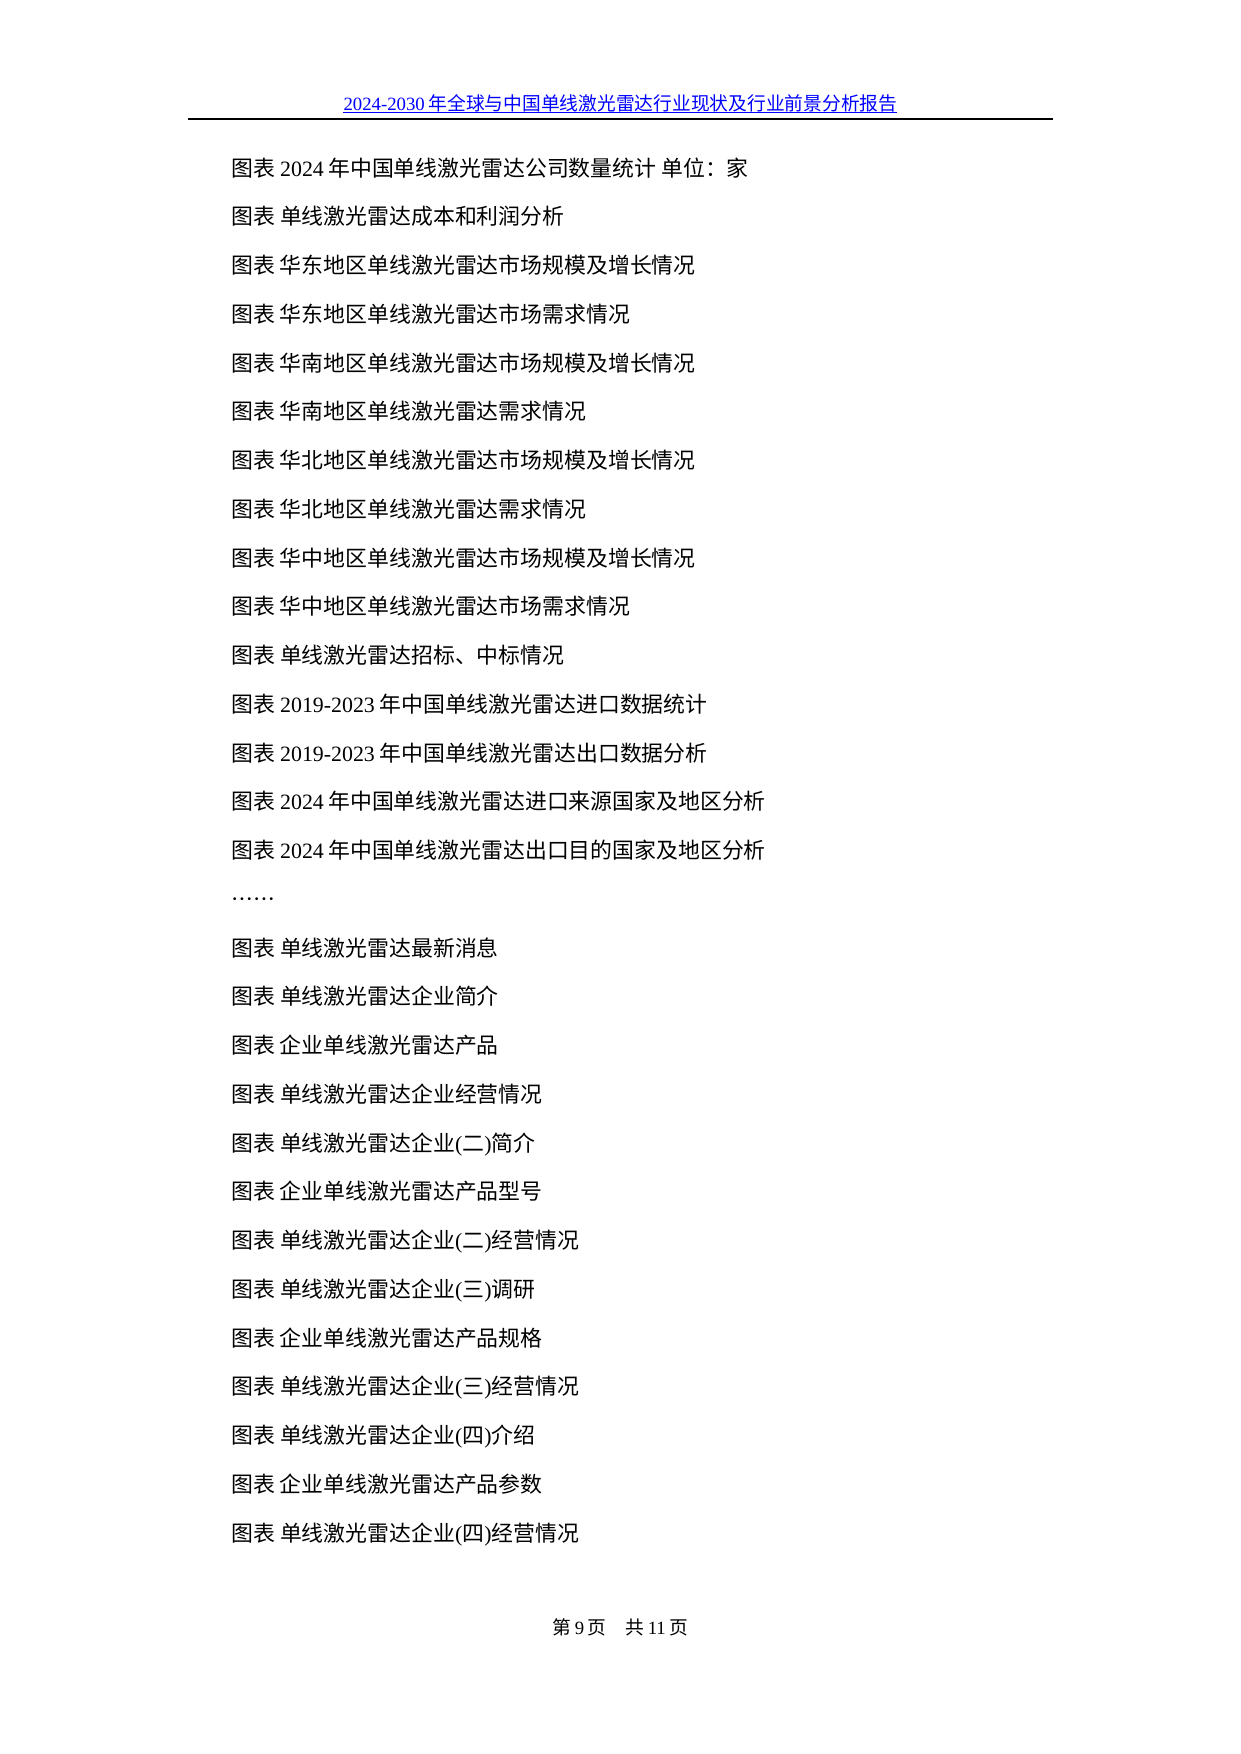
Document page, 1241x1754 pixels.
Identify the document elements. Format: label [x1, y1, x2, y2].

text [187, 150, 1053, 1548]
